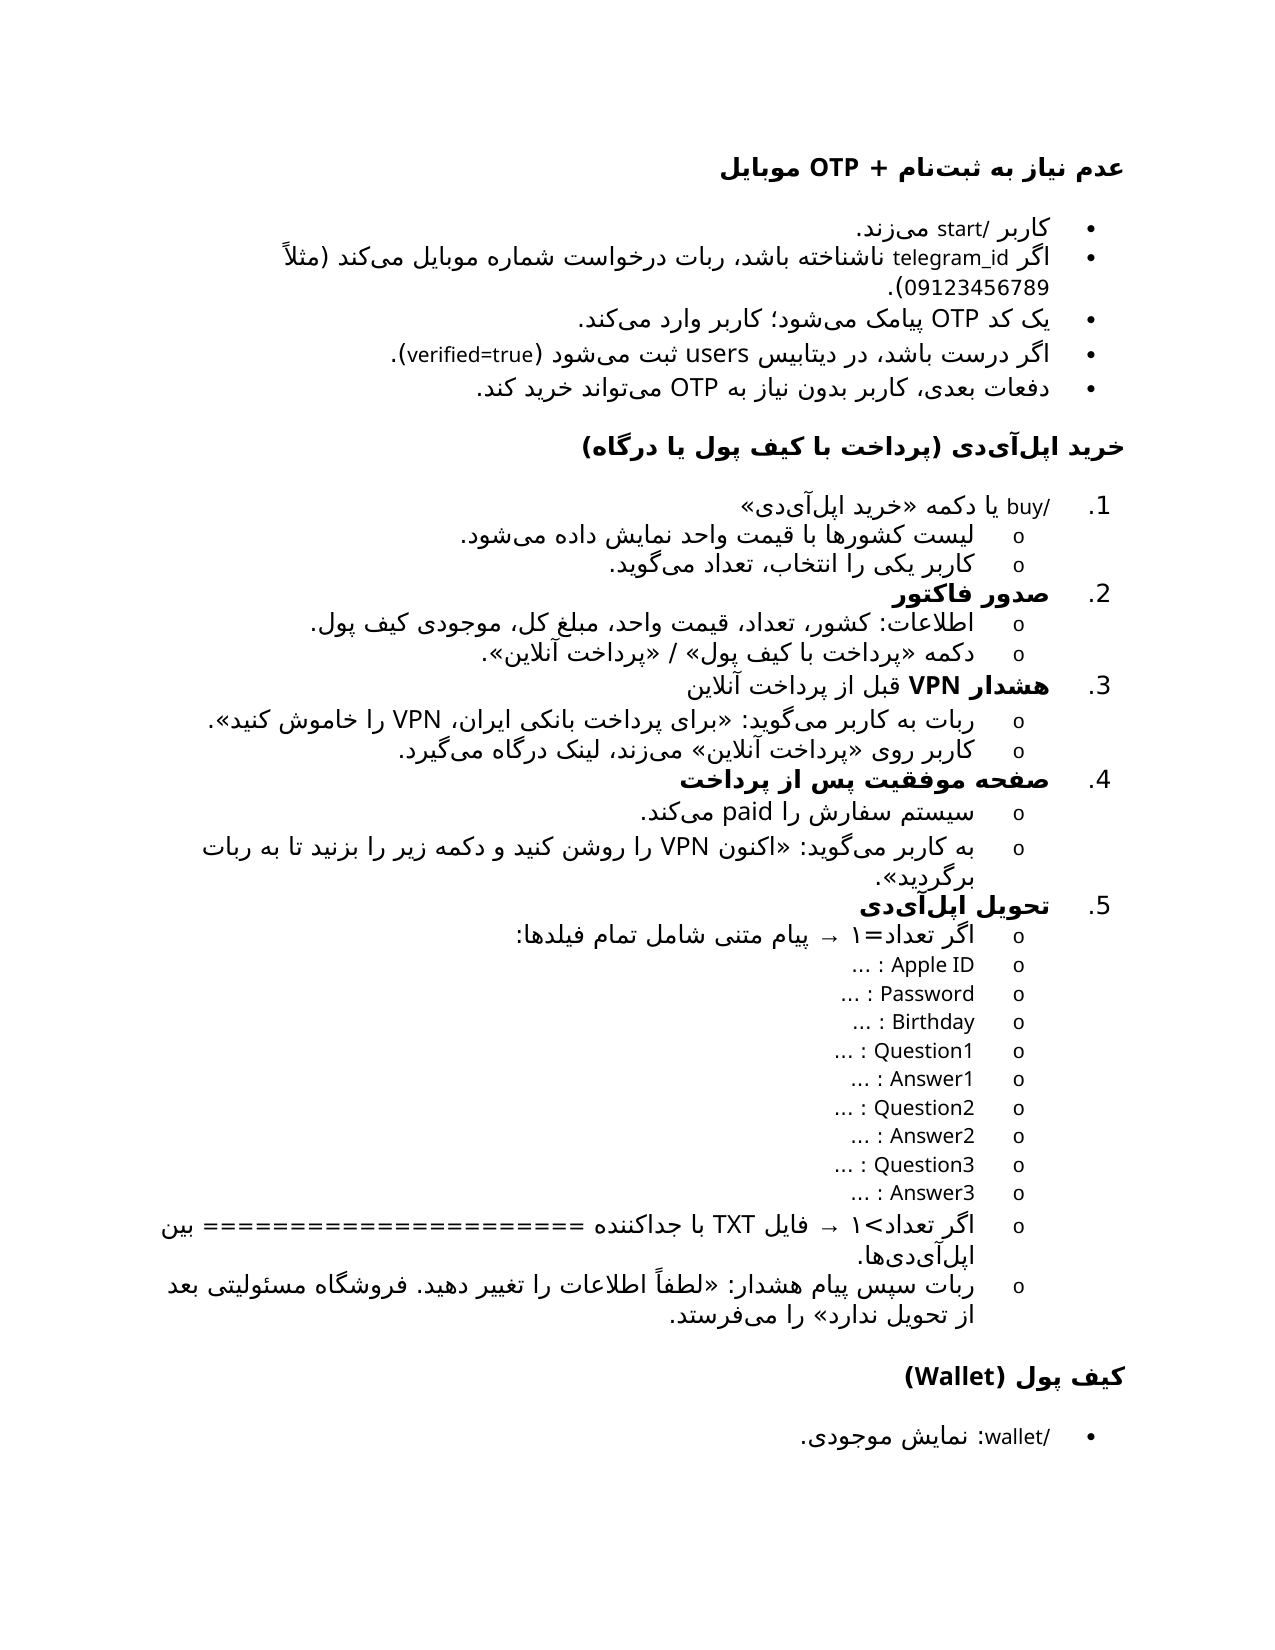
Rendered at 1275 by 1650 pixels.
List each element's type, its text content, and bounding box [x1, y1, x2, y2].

list دفعات بعدی، کاربر بدون نیاز به OTP می‌تواند خرید کند. [150, 369, 1087, 403]
list کاربر یکی را انتخاب، تعداد می‌گوید. [150, 550, 1012, 579]
list Password : ... [150, 979, 1012, 1007]
list به کاربر می‌گوید: «اکنون VPN را روشن کنید و دکمه زیر را بزنید تا به ربات برگردید». [150, 828, 1012, 891]
list اگر تعداد>۱ → فایل TXT با جداکننده ====================== بین اپل‌آی‌دی‌ها. [150, 1207, 1012, 1270]
list یک کد OTP پیامک می‌شود؛ کاربر وارد می‌کند. [150, 301, 1087, 335]
list کاربر /start می‌زند. [150, 213, 1087, 243]
list Apple ID : ... [150, 950, 1012, 979]
list Answer1 : ... [150, 1064, 1012, 1093]
list Answer3 : ... [150, 1178, 1012, 1207]
list دکمه «پرداخت با کیف پول» / «پرداخت آنلاین». [150, 638, 1012, 667]
list Birthday : ... [150, 1007, 1012, 1036]
list ربات سپس پیام هشدار: «لطفاً اطلاعات را تغییر دهید. فروشگاه مسئولیتی بعد از تحویل ندارد» را می‌فرستد. [150, 1270, 1012, 1329]
list لیست کشورها با قیمت واحد نمایش داده می‌شود. [150, 520, 1012, 550]
list Question2 : ... [150, 1093, 1012, 1121]
list سیستم سفارش را paid می‌کند. [150, 794, 1012, 828]
list اطلاعات: کشور، تعداد، قیمت واحد، مبلغ کل، موجودی کیف پول. [150, 608, 1012, 638]
list /buy یا دکمه «خرید اپل‌آی‌دی» [150, 491, 1087, 520]
text کیف پول (Wallet) [150, 1358, 1125, 1392]
list Question3 : ... [150, 1150, 1012, 1178]
text خرید اپل‌آی‌دی (پرداخت با کیف پول یا درگاه) [150, 432, 1125, 462]
list تحویل اپل‌آی‌دی [150, 891, 1087, 921]
list Answer2 : ... [150, 1121, 1012, 1150]
list کاربر روی «پرداخت آنلاین» می‌زند، لینک درگاه می‌گیرد. [150, 735, 1012, 765]
text عدم نیاز به ثبت‌نام + OTP موبایل [150, 150, 1125, 184]
list ربات به کاربر می‌گوید: «برای پرداخت بانکی ایران، VPN را خاموش کنید». [150, 701, 1012, 735]
list صدور فاکتور [150, 579, 1087, 608]
list اگر telegram_id ناشناخته باشد، ربات درخواست شماره موبایل می‌کند (مثلاً 09123456789). [150, 243, 1087, 301]
list صفحه موفقیت پس از پرداخت [150, 765, 1087, 794]
list اگر درست باشد، در دیتابیس users ثبت می‌شود (verified=true). [150, 335, 1087, 369]
list اگر تعداد=۱ → پیام متنی شامل تمام فیلدها: [150, 921, 1012, 950]
list /wallet: نمایش موجودی. [150, 1421, 1087, 1451]
list Question1 : ... [150, 1036, 1012, 1064]
list هشدار VPN قبل از پرداخت آنلاین [150, 667, 1087, 701]
